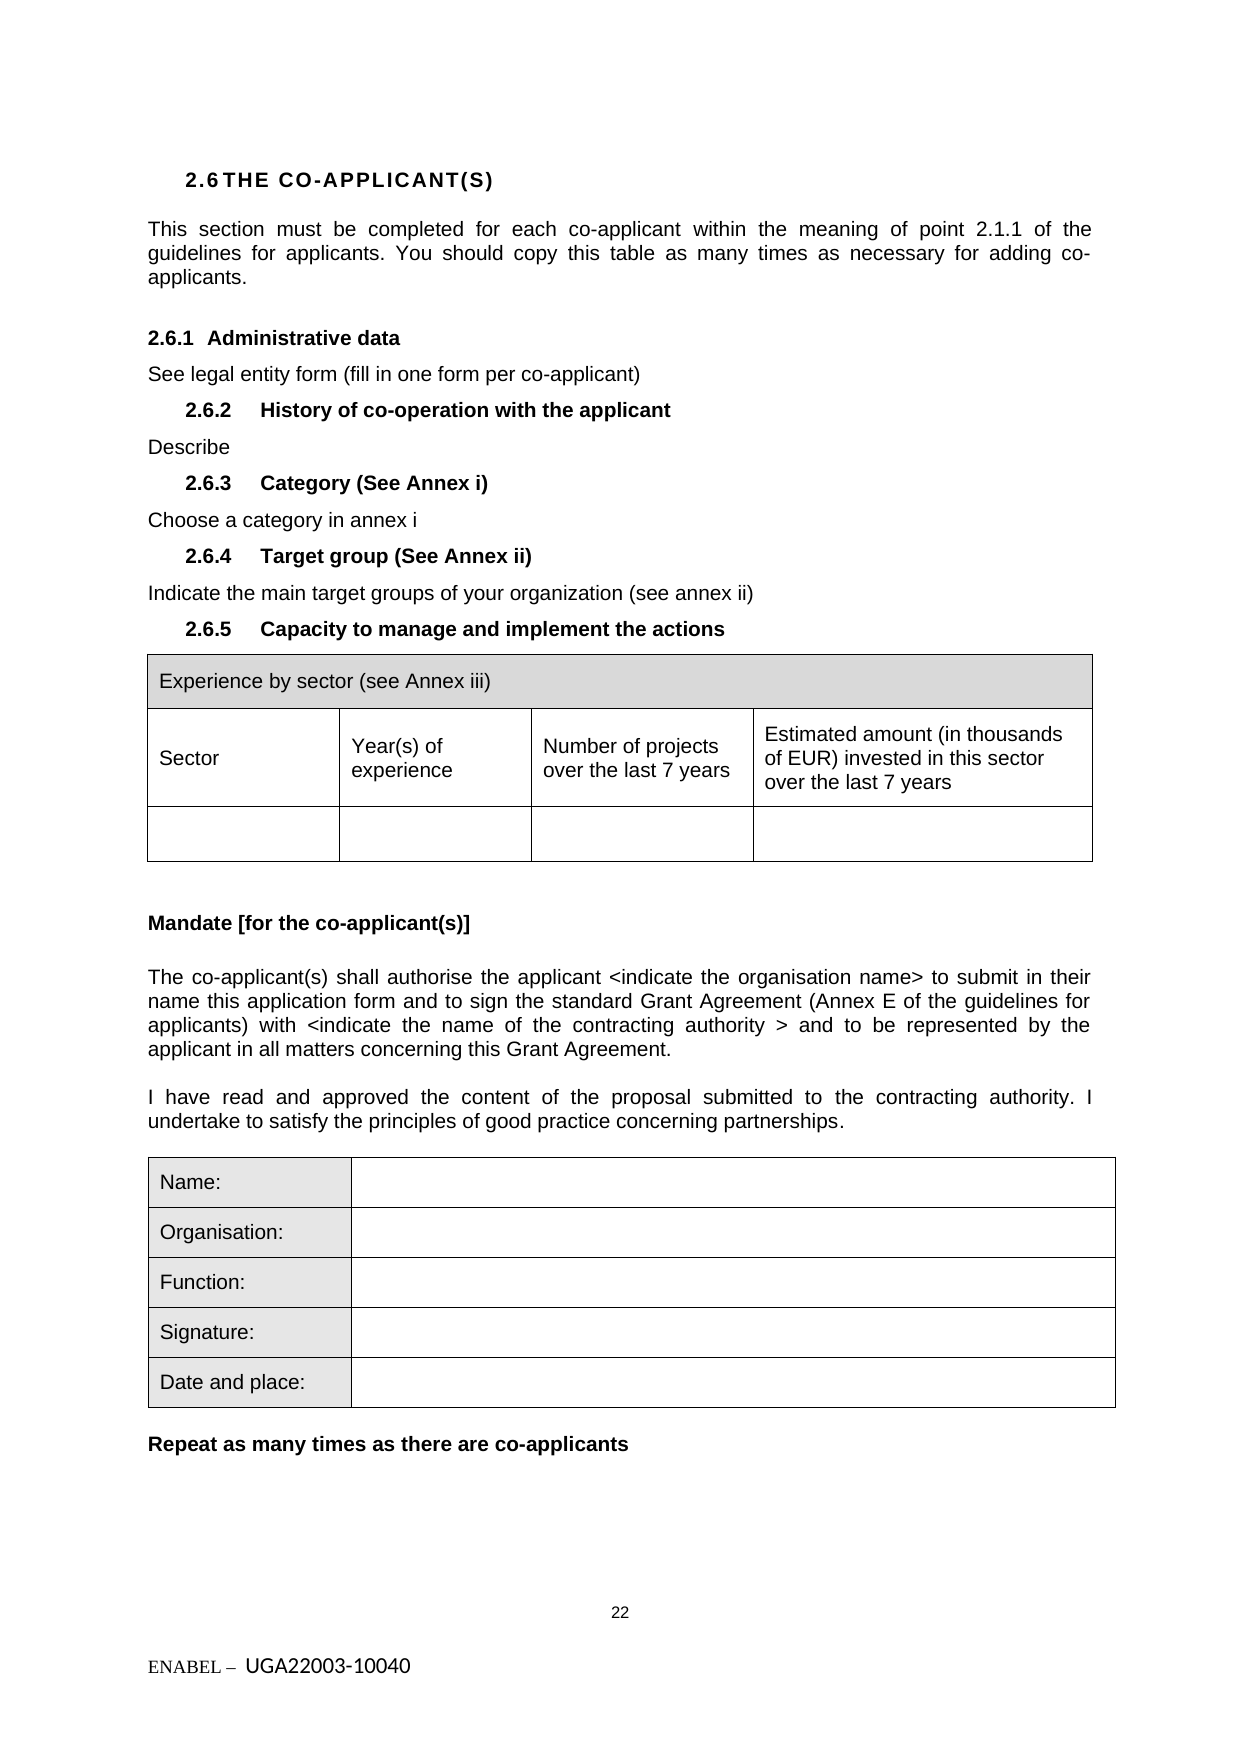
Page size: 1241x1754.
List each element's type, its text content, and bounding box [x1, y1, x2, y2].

table_cell [352, 1308, 1115, 1357]
table_cell [532, 807, 753, 861]
subtitle Capacity to manage and implement the actions [185, 617, 1092, 641]
text Choose a category in annex i [148, 508, 1092, 532]
table_header Experience by sector (see Annex iii) [148, 655, 1092, 708]
table_cell Organisation: [149, 1208, 351, 1257]
table_cell Sector [148, 709, 339, 806]
subtitle Category (See Annex i) [185, 471, 1092, 495]
table_cell Date and place: [149, 1358, 351, 1407]
table_cell [754, 807, 1092, 861]
table_header [352, 1158, 1115, 1207]
subtitle History of co-operation with the applicant [185, 398, 1092, 422]
text This section must be completed for each co-applicant within the meaning of point 2.1.1 of the guidelines for applicants. You should copy this table as many times as necessary for adding co-applicants. [148, 217, 1092, 289]
table_cell [352, 1208, 1115, 1257]
table_cell [352, 1358, 1115, 1407]
text I have read and approved the content of the proposal submitted to the contracting authority. I undertake to satisfy the principles of good practice concerning partnerships. [148, 1085, 1092, 1133]
subtitle The co-applicant(s) [185, 168, 1092, 192]
table_cell Estimated amount (in thousands of EUR) invested in this sector over the last 7 years [754, 709, 1092, 806]
table_cell [148, 807, 339, 861]
table_cell Signature: [149, 1308, 351, 1357]
table_cell Number of projects over the last 7 years [532, 709, 753, 806]
table_cell Year(s) of experience [340, 709, 531, 806]
table_cell [352, 1258, 1115, 1307]
table_cell Function: [149, 1258, 351, 1307]
table_cell [340, 807, 531, 861]
subtitle Administrative data [148, 325, 1092, 349]
text Mandate [for the co-applicant(s)] [148, 911, 1092, 935]
text The co-applicant(s) shall authorise the applicant <indicate the organisation name> to submit in their name this application form and to sign the standard Grant Agreement (Annex E of the guidelines for applicants) with <indicate the name of the contracting authority > and to be represented by the applicant in all matters concerning this Grant Agreement. [148, 965, 1092, 1061]
text See legal entity form (fill in one form per co-applicant) [148, 362, 1092, 386]
table_header Name: [149, 1158, 351, 1207]
text Indicate the main target groups of your organization (see annex ii) [148, 581, 1092, 604]
subtitle Target group (See Annex ii) [185, 544, 1092, 568]
text Repeat as many times as there are co-applicants [148, 1432, 1092, 1456]
text Describe [148, 435, 1092, 459]
